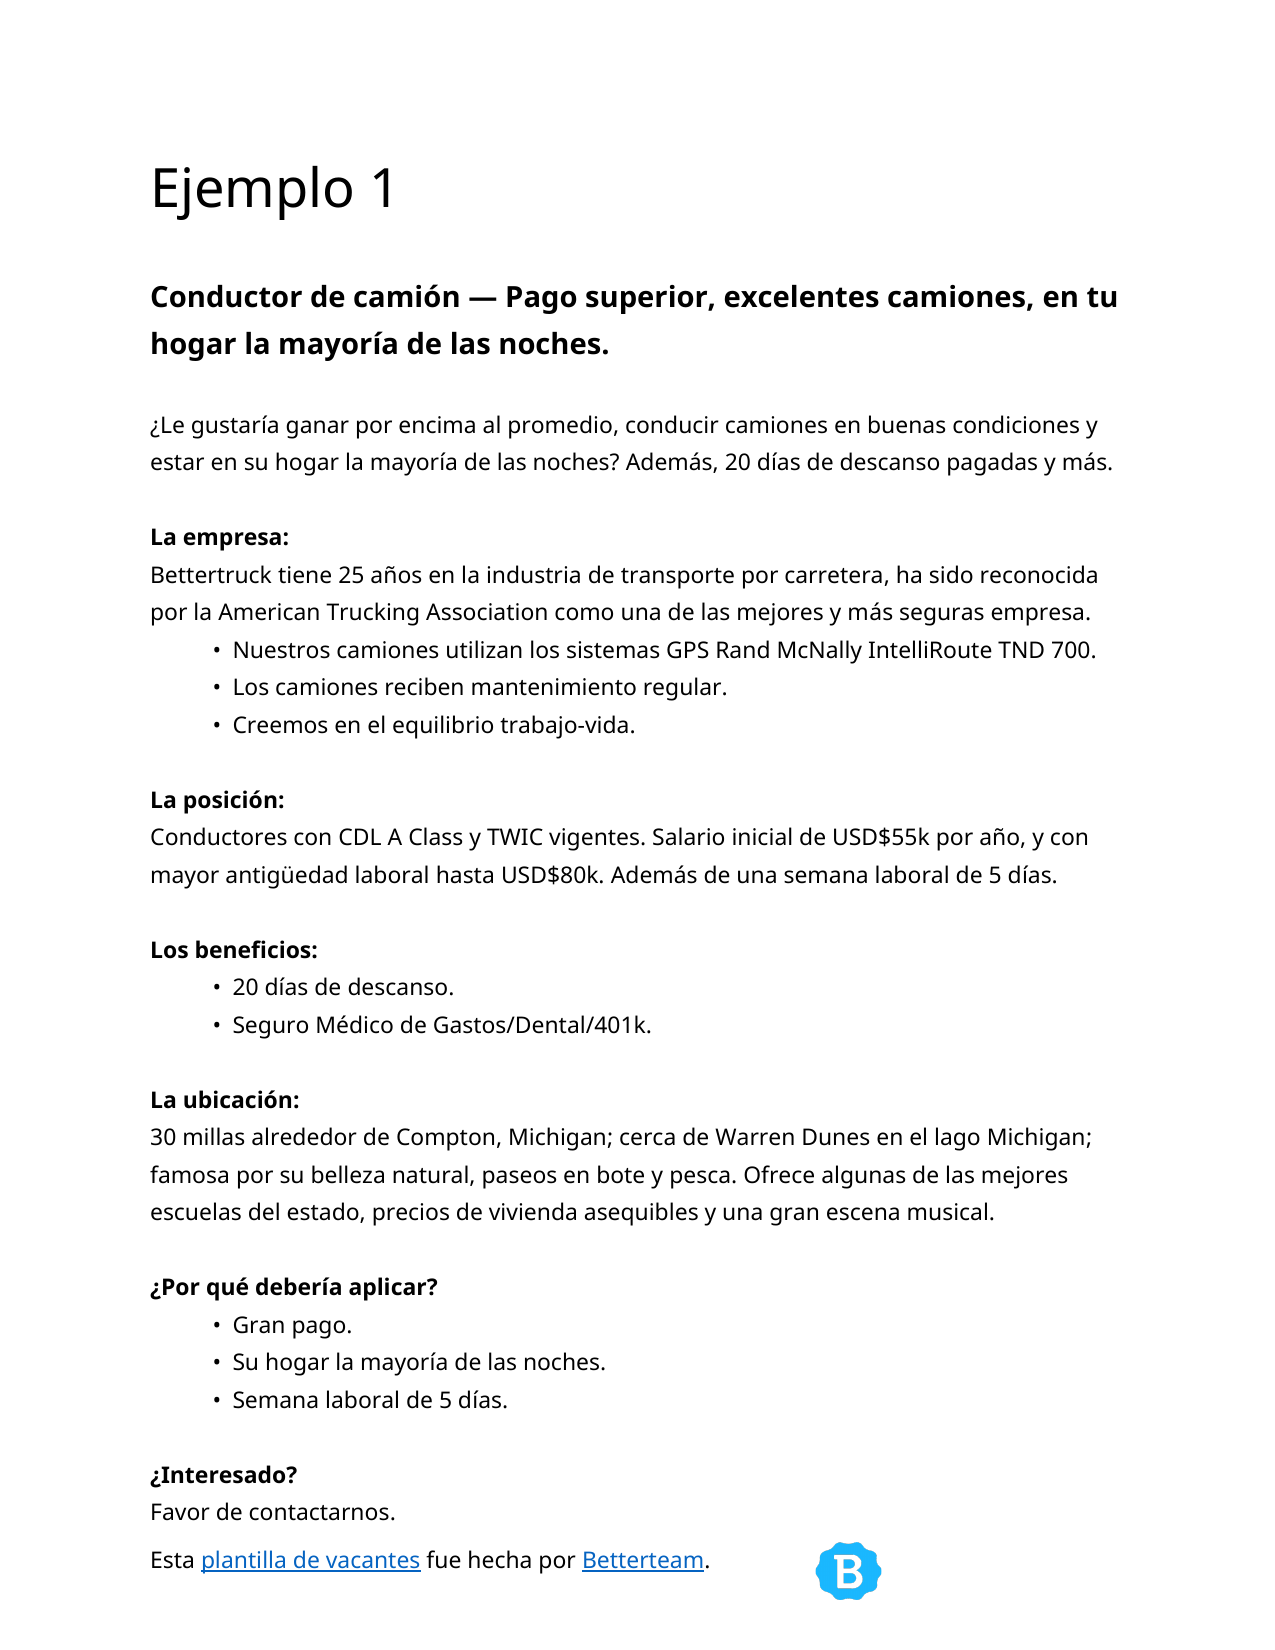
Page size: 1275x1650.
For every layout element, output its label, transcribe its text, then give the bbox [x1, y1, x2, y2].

text Los beneficios: [150, 934, 1125, 965]
text Conductores con CDL A Class y TWIC vigentes. Salario inicial de USD$55k por año, y con mayor antigüedad laboral hasta USD$80k. Además de una semana laboral de 5 días. [150, 821, 1125, 890]
list Semana laboral de 5 días. [212, 1384, 1125, 1415]
text ¿Por qué debería aplicar? [150, 1271, 1125, 1302]
text La posición: [150, 784, 1125, 815]
text La ubicación: [150, 1084, 1125, 1115]
text La empresa: [150, 521, 1125, 552]
text Ejemplo 1 [150, 150, 1125, 224]
list Creemos en el equilibrio trabajo-vida. [212, 709, 1125, 740]
list Seguro Médico de Gastos/Dental/401k. [212, 1009, 1125, 1040]
text ¿Le gustaría ganar por encima al promedio, conducir camiones en buenas condiciones y estar en su hogar la mayoría de las noches? Además, 20 días de descanso pagadas y más. [150, 409, 1125, 477]
text Favor de contactarnos. [150, 1496, 1125, 1527]
list 20 días de descanso. [212, 971, 1125, 1002]
text Bettertruck tiene 25 años en la industria de transporte por carretera, ha sido reconocida por la American Trucking Association como una de las mejores y más seguras empresa. [150, 559, 1125, 627]
list Su hogar la mayoría de las noches. [212, 1346, 1125, 1377]
list Los camiones reciben mantenimiento regular. [212, 671, 1125, 702]
picture [815, 1542, 882, 1600]
text 30 millas alrededor de Compton, Michigan; cerca de Warren Dunes en el lago Michigan; famosa por su belleza natural, paseos en bote y pesca. Ofrece algunas de las mejores escuelas del estado, precios de vivienda asequibles y una gran escena musical. [150, 1121, 1125, 1227]
list Nuestros camiones utilizan los sistemas GPS Rand McNally IntelliRoute TND 700. [212, 634, 1125, 665]
text Conductor de camión — Pago superior, excelentes camiones, en tu hogar la mayoría de las noches. [150, 276, 1125, 363]
list Gran pago. [212, 1309, 1125, 1340]
text ¿Interesado? [150, 1459, 1125, 1490]
